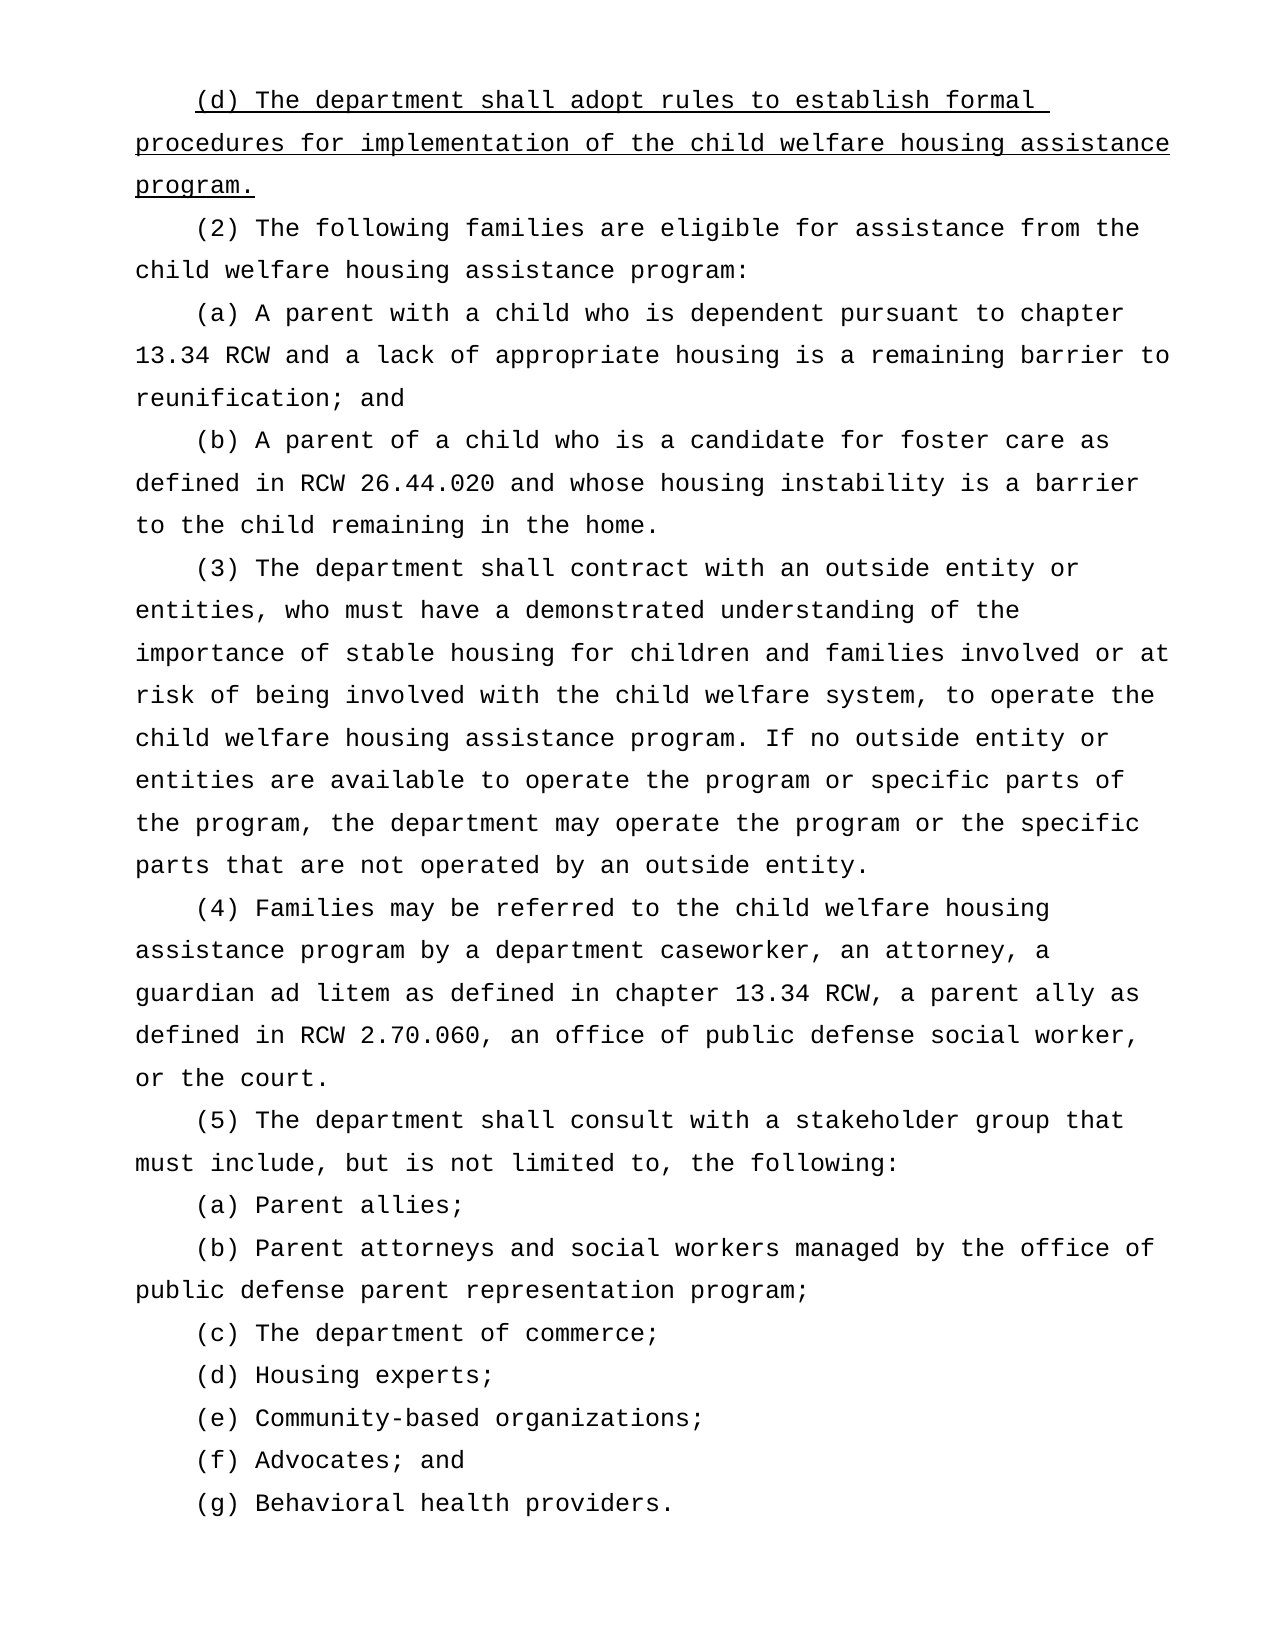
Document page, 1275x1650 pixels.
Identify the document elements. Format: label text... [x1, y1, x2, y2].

text (2) The following families are eligible for assistance from the child welfare housing assistance program: [135, 202, 1170, 287]
text (5) The department shall consult with a stakeholder group that must include, but is not limited to, the following: [135, 1095, 1170, 1180]
text (e) Community-based organizations; [135, 1392, 1170, 1435]
text (a) A parent with a child who is dependent pursuant to chapter 13.34 RCW and a lack of appropriate housing is a remaining barrier to reunification; and [135, 287, 1170, 415]
text (a) Parent allies; [135, 1180, 1170, 1222]
text (b) Parent attorneys and social workers managed by the office of public defense parent representation program; [135, 1222, 1170, 1307]
text (f) Advocates; and [135, 1435, 1170, 1477]
text (3) The department shall contract with an outside entity or entities, who must have a demonstrated understanding of the importance of stable housing for children and families involved or at risk of being involved with the child welfare system, to operate the child welfare housing assistance program. If no outside entity or entities are available to operate the program or specific parts of the program, the department may operate the program or the specific parts that are not operated by an outside entity. [135, 542, 1170, 882]
text (b) A parent of a child who is a candidate for foster care as defined in RCW 26.44.020 and whose housing instability is a barrier to the child remaining in the home. [135, 415, 1170, 542]
text (g) Behavioral health providers. [135, 1477, 1170, 1520]
text (d) The department shall adopt rules to establish formal procedures for implementation of the child welfare housing assistance program. [135, 75, 1170, 154]
text (4) Families may be referred to the child welfare housing assistance program by a department caseworker, an attorney, a guardian ad litem as defined in chapter 13.34 RCW, a parent ally as defined in RCW 2.70.060, an office of public defense social worker, or the court. [135, 882, 1170, 1095]
text (c) The department of commerce; [135, 1307, 1170, 1350]
text (d) The department shall adopt rules to establish formal procedures for implementation of the child welfare housing assistance program. [135, 155, 1170, 202]
text (d) Housing experts; [135, 1350, 1170, 1392]
